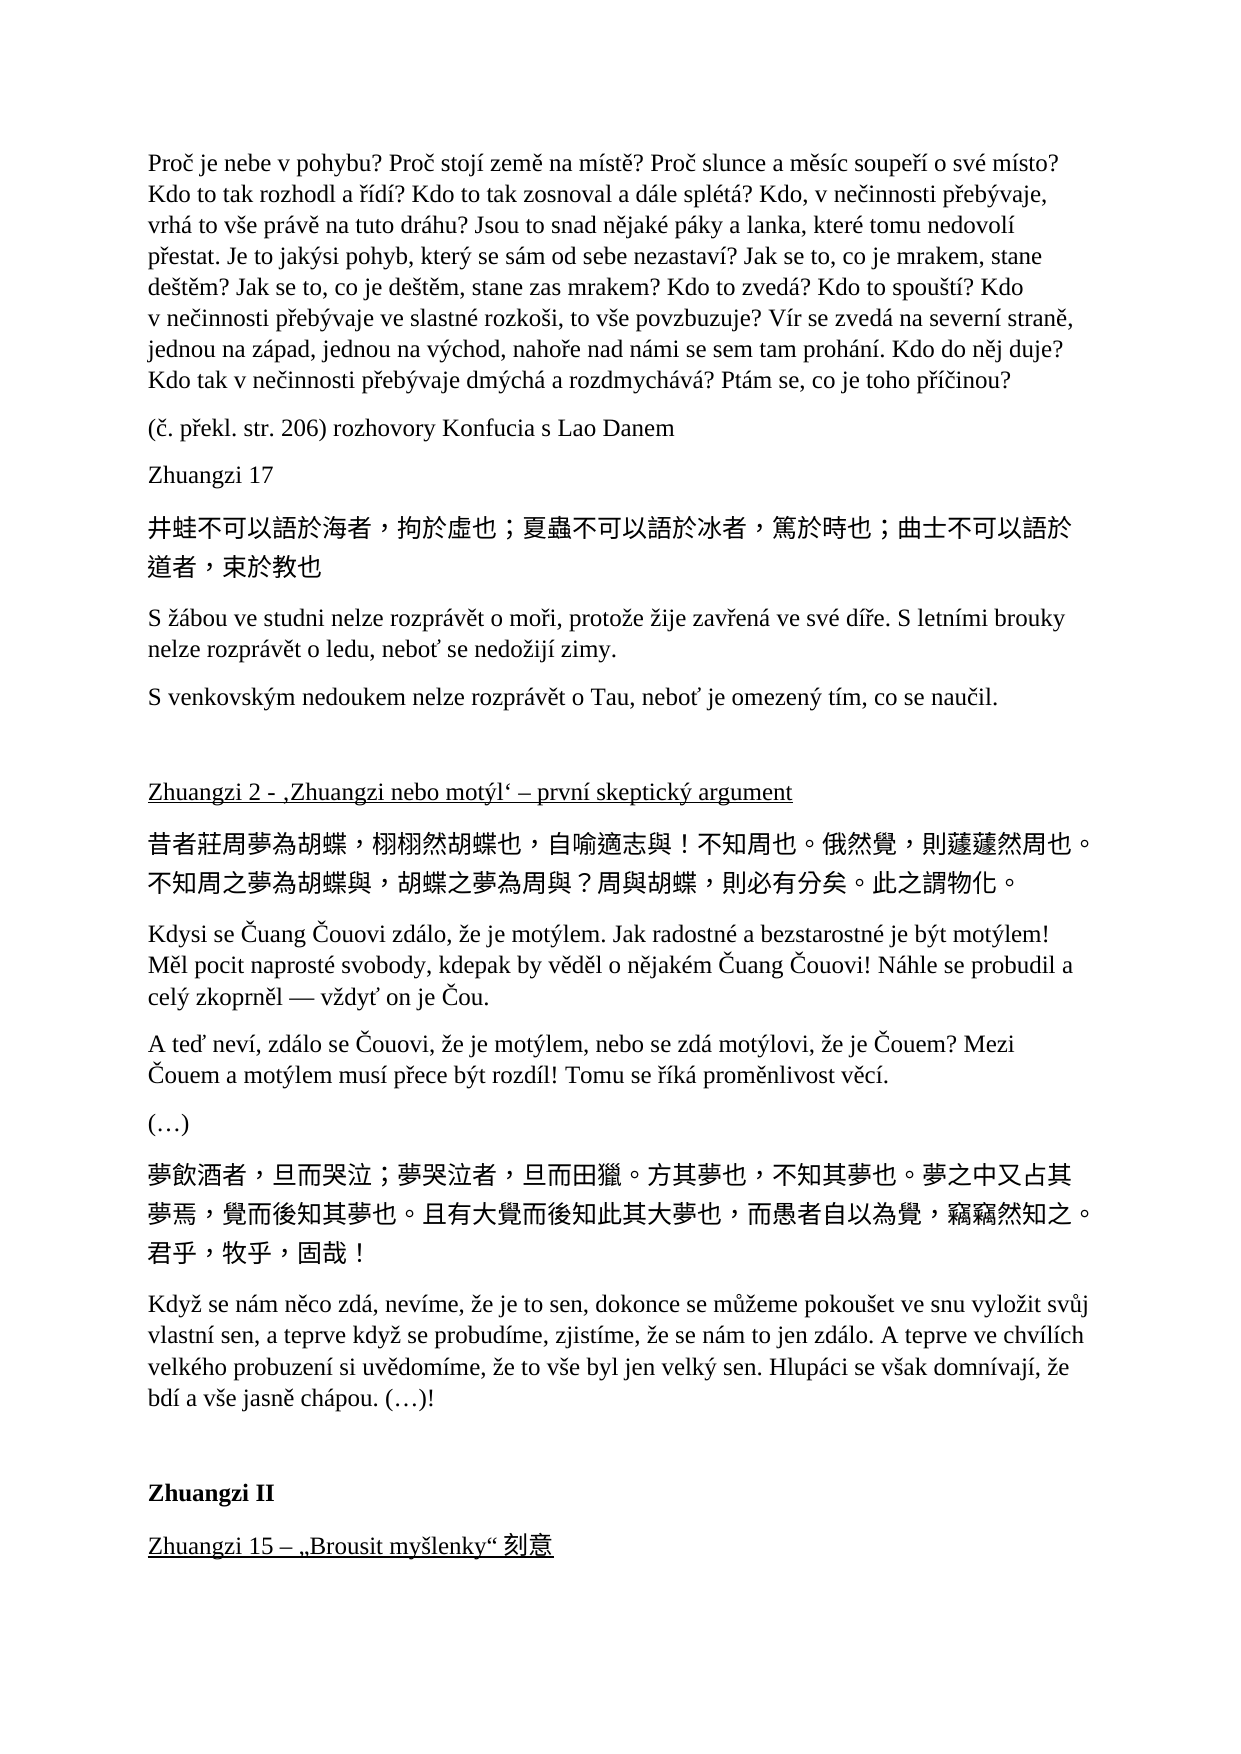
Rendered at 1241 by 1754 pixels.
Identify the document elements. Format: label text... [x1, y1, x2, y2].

text 昔者莊周夢為胡蝶，栩栩然胡蝶也，自喻適志與！不知周也。俄然覺，則蘧蘧然周也。不知周之夢為胡蝶與，胡蝶之夢為周與？周與胡蝶，則必有分矣。此之謂物化。 [148, 825, 1093, 900]
text A teď neví, zdálo se Čouovi, že je motýlem, nebo se zdá motýlovi, že je Čouem? Mezi Čouem a motýlem musí přece být rozdíl! Tomu se říká proměnlivost věcí. [148, 1029, 1093, 1089]
text 井蛙不可以語於海者，拘於虛也；夏蟲不可以語於冰者，篤於時也；曲士不可以語於道者，束於教也 [148, 508, 1093, 583]
text Kdysi se Čuang Čouovi zdálo, že je motýlem. Jak radostné a bezstarostné je být motýlem! Měl pocit naprosté svobody, kdepak by věděl o nějakém Čuang Čouovi! Náhle se probudil a celý zkoprněl — vždyť on je Čou. [148, 919, 1093, 1010]
text Zhuangzi II [148, 1478, 1093, 1507]
text (č. překl. str. 206) rozhovory Konfucia s Lao Danem [148, 413, 1093, 441]
text Zhuangzi 2 - ‚Zhuangzi nebo motýl‘ – první skeptický argument [148, 777, 1093, 806]
text S venkovským nedoukem nelze rozprávět o Tau, neboť je omezený tím, co se naučil. [148, 682, 1093, 710]
text Zhuangzi 17 [148, 460, 1093, 489]
text Zhuangzi 15 – „Brousit myšlenky“ 刻意 [148, 1526, 1093, 1562]
text S žábou ve studni nelze rozprávět o moři, protože žije zavřená ve své díře. S letními brouky nelze rozprávět o ledu, neboť se nedožijí zimy. [148, 603, 1093, 663]
text (…) [148, 1108, 1093, 1137]
text Proč je nebe v pohybu? Proč stojí země na místě? Proč slunce a měsíc soupeří o své místo? Kdo to tak rozhodl a řídí? Kdo to tak zosnoval a dále splétá? Kdo, v nečinnosti přebývaje, vrhá to vše právě na tuto dráhu? Jsou to snad nějaké páky a lanka, které tomu nedovolí přestat. Je to jakýsi pohyb, který se sám od sebe nezastaví? Jak se to, co je mrakem, stane deštěm? Jak se to, co je deštěm, stane zas mrakem? Kdo to zvedá? Kdo to spouští? Kdo v nečinnosti přebývaje ve slastné rozkoši, to vše povzbuzuje? Vír se zvedá na severní straně, jednou na západ, jednou na východ, nahoře nad námi se sem tam prohání. Kdo do něj duje? Kdo tak v nečinnosti přebývaje dmýchá a rozdmychává? Ptám se, co je toho příčinou? [148, 148, 1093, 394]
text Když se nám něco zdá, nevíme, že je to sen, dokonce se můžeme pokoušet ve snu vyložit svůj vlastní sen, a teprve když se probudíme, zjistíme, že se nám to jen zdálo. A teprve ve chvílích velkého probuzení si uvědomíme, že to vše byl jen velký sen. Hlupáci se však domnívají, že bdí a vše jasně chápou. (…)! [148, 1289, 1093, 1411]
text 夢飲酒者，旦而哭泣；夢哭泣者，旦而田獵。方其夢也，不知其夢也。夢之中又占其夢焉，覺而後知其夢也。且有大覺而後知此其大夢也，而愚者自以為覺，竊竊然知之。君乎，牧乎，固哉！ [148, 1156, 1093, 1270]
